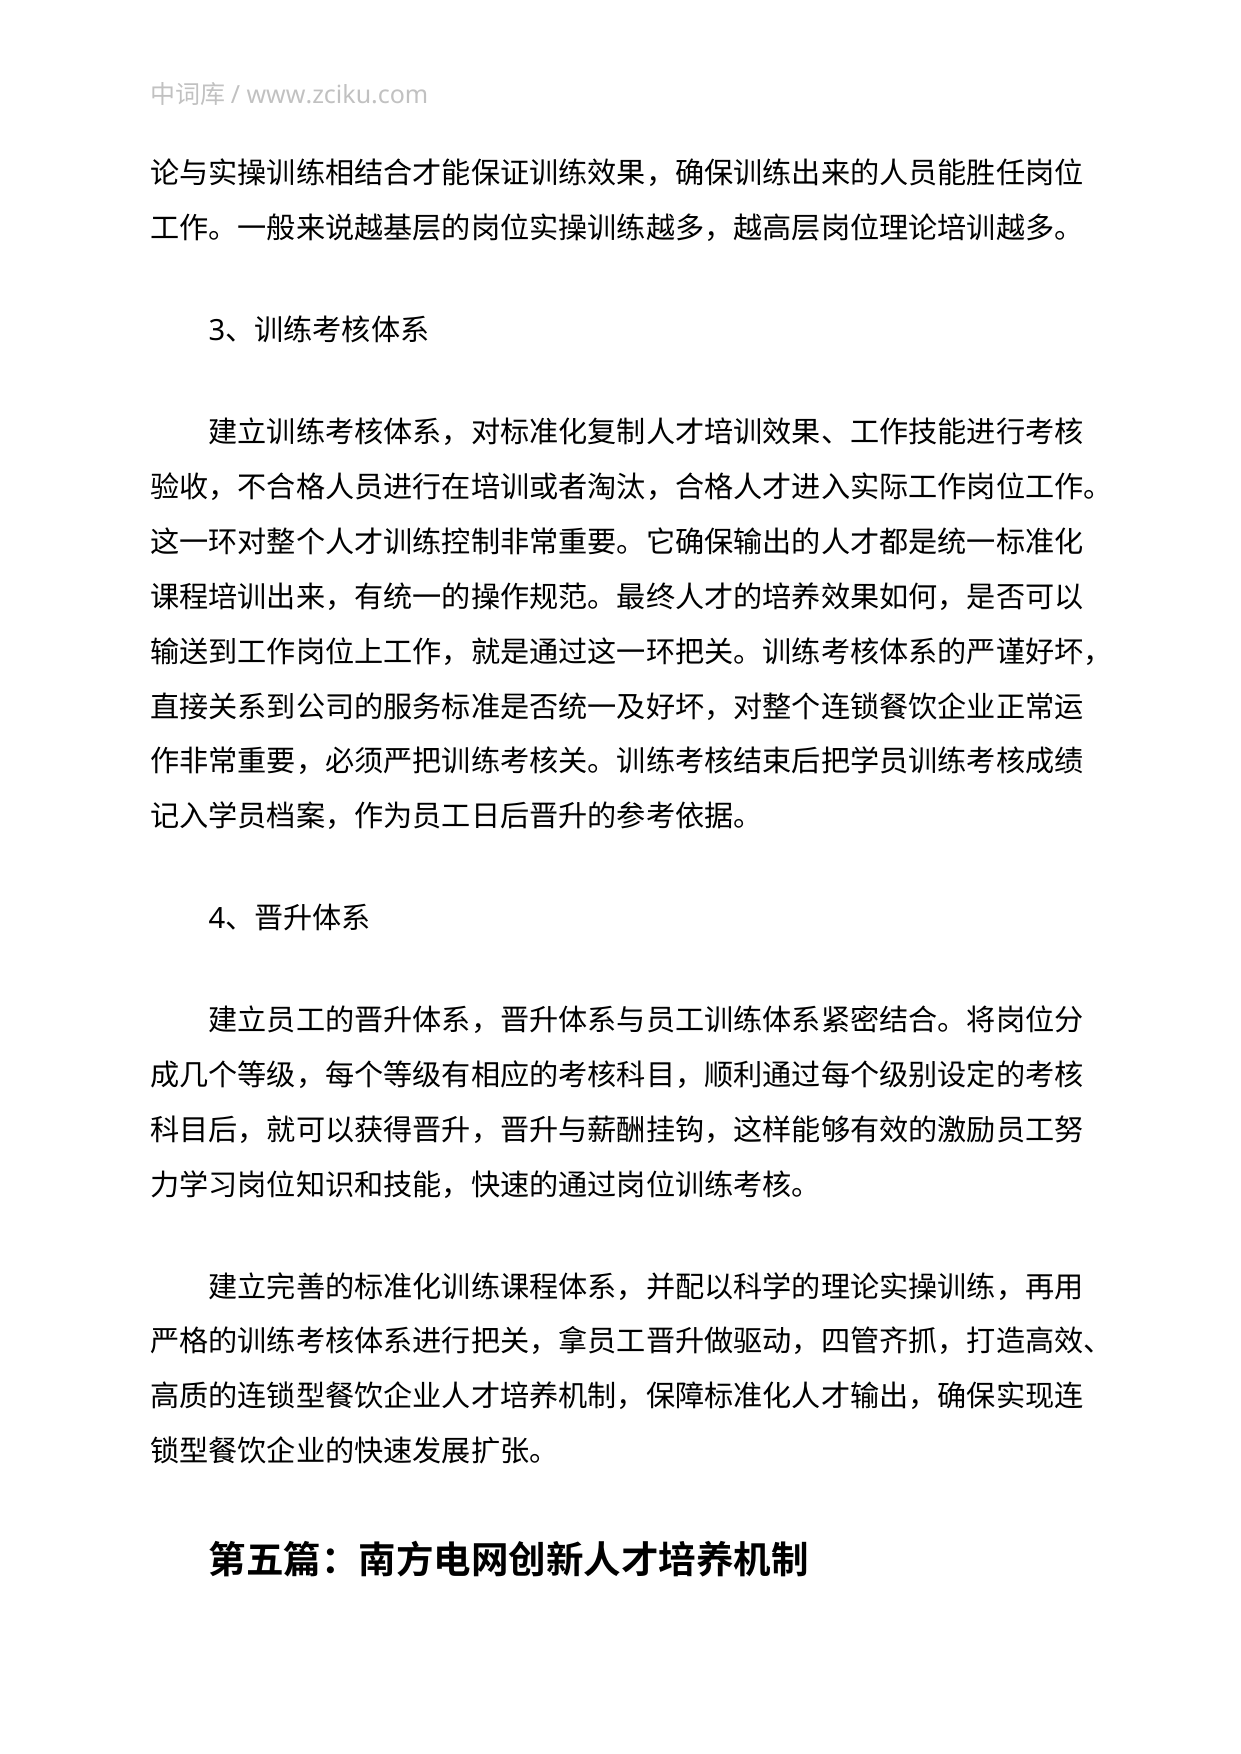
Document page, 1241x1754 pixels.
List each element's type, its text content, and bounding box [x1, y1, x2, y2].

text 4、晋升体系 [150, 895, 1090, 937]
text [150, 150, 1090, 247]
text 建立员工的晋升体系，晋升体系与员工训练体系紧密结合。将岗位分成几个等级，每个等级有相应的考核科目，顺利通过每个级别设定的考核科目后，就可以获得晋升，晋升与薪酬挂钩，这样能够有效的激励员工努力学习岗位知识和技能，快速的通过岗位训练考核。 [150, 997, 1090, 1204]
text 建立训练考核体系，对标准化复制人才培训效果、工作技能进行考核验收，不合格人员进行在培训或者淘汰，合格人才进入实际工作岗位工作。这一环对整个人才训练控制非常重要。它确保输出的人才都是统一标准化课程培训出来，有统一的操作规范。最终人才的培养效果如何，是否可以输送到工作岗位上工作，就是通过这一环把关。训练考核体系的严谨好坏，直接关系到公司的服务标准是否统一及好坏，对整个连锁餐饮企业正常运作非常重要，必须严把训练考核关。训练考核结束后把学员训练考核成绩记入学员档案，作为员工日后晋升的参考依据。 [150, 409, 1090, 835]
text 第五篇：南方电网创新人才培养机制 [150, 1529, 1090, 1584]
text 3、训练考核体系 [150, 307, 1090, 349]
text 建立完善的标准化训练课程体系，并配以科学的理论实操训练，再用严格的训练考核体系进行把关，拿员工晋升做驱动，四管齐抓，打造高效、高质的连锁型餐饮企业人才培养机制，保障标准化人才输出，确保实现连锁型餐饮企业的快速发展扩张。 [150, 1263, 1090, 1470]
